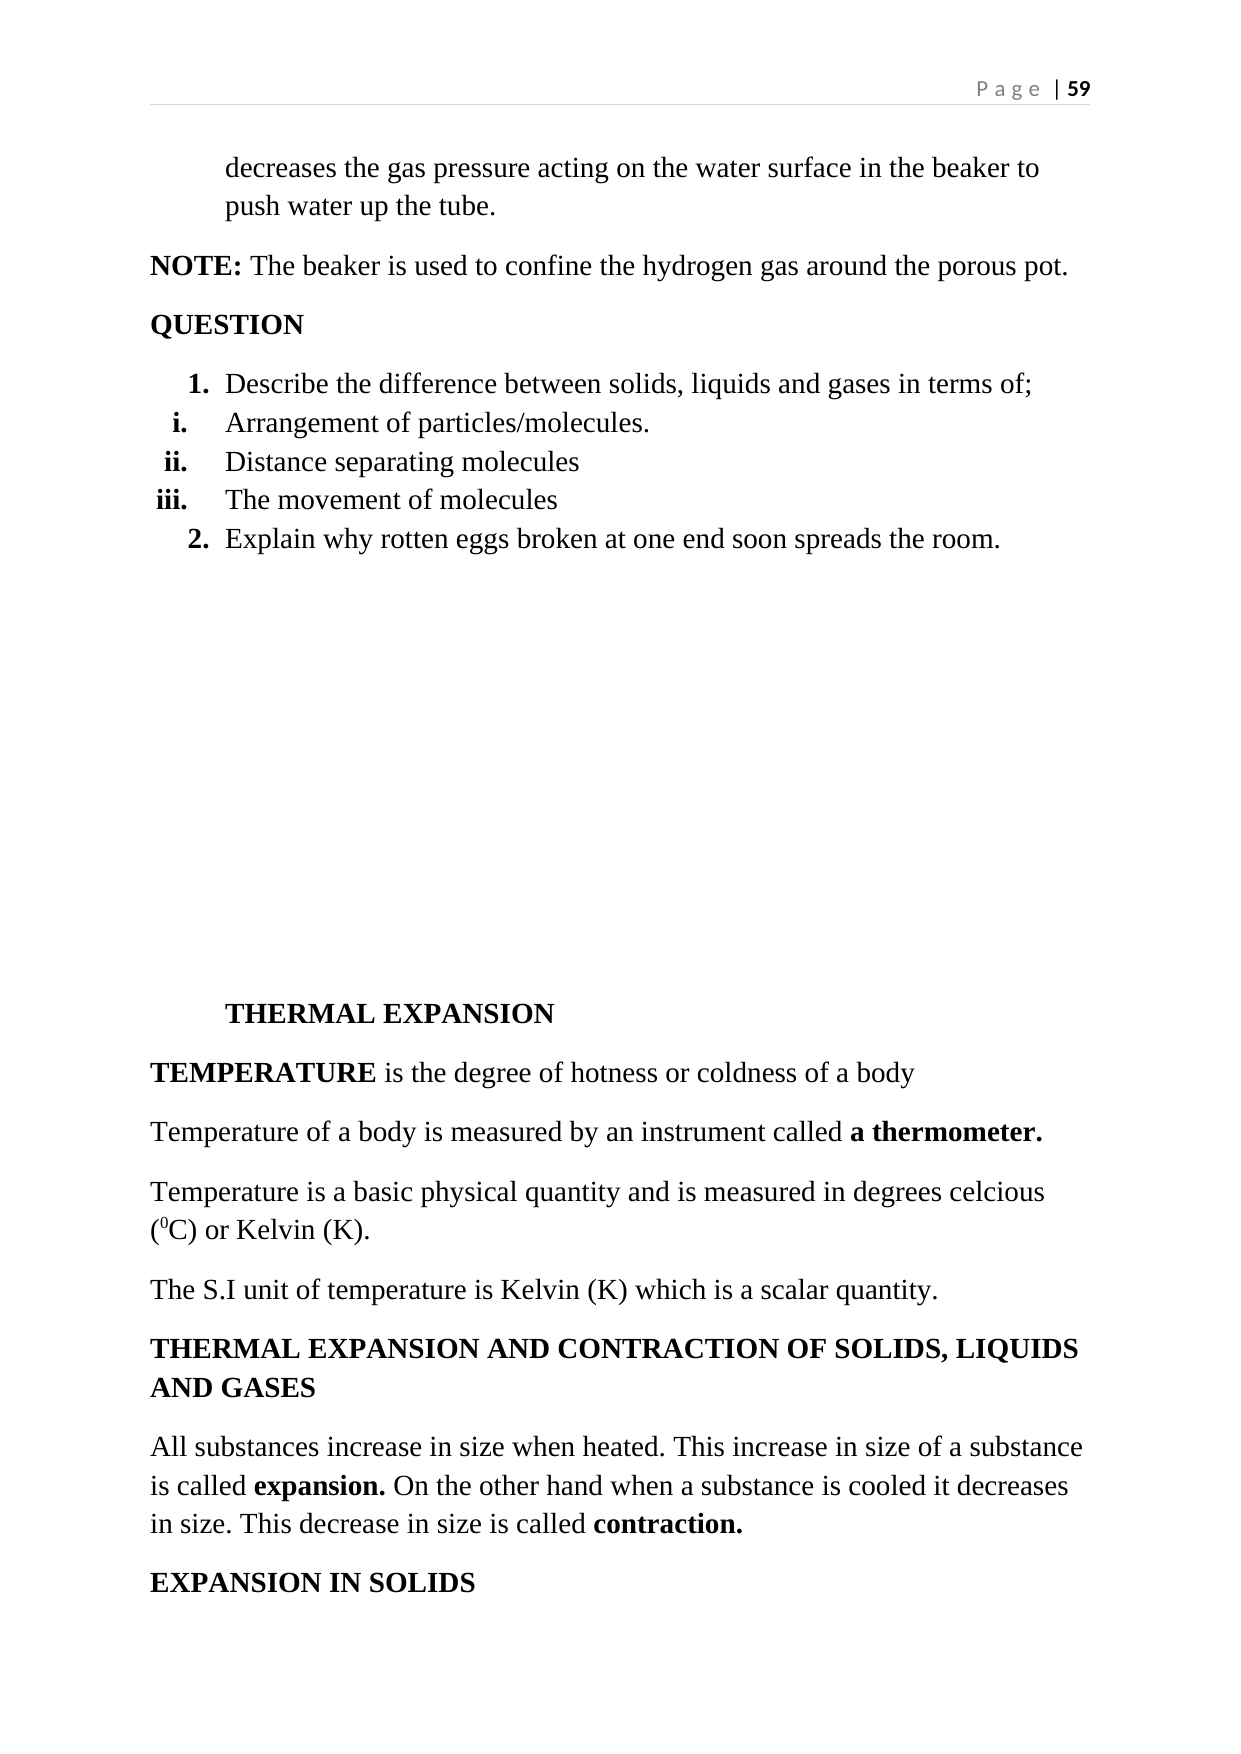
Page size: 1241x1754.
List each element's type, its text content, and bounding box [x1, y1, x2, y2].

text THERMAL EXPANSION AND CONTRACTION OF SOLIDS, LIQUIDS AND GASES [150, 1331, 1090, 1403]
list Explain why rotten eggs broken at one end soon spreads the room. [187, 521, 1090, 554]
text Temperature is a basic physical quantity and is measured in degrees celcious (0C) or Kelvin (K). [150, 1174, 1090, 1246]
text QUESTION [150, 307, 1090, 341]
text All substances increase in size when heated. This increase in size of a substance is called expansion. On the other hand when a substance is cooled it decreases in size. This decrease in size is called contraction. [150, 1429, 1090, 1540]
text Temperature of a body is measured by an instrument called a thermometer. [150, 1114, 1090, 1148]
list The movement of molecules [187, 482, 1090, 516]
text The S.I unit of temperature is Kelvin (K) which is a scalar quantity. [150, 1272, 1090, 1305]
list Arrangement of particles/molecules. [187, 405, 1090, 439]
text TEMPERATURE is the degree of hotness or coldness of a body [150, 1055, 1090, 1089]
text NOTE: The beaker is used to confine the hydrogen gas around the porous pot. [150, 248, 1090, 281]
text THERMAL EXPANSION [150, 996, 1090, 1029]
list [187, 150, 1090, 222]
list Distance separating molecules [187, 444, 1090, 477]
text EXPANSION IN SOLIDS [150, 1566, 1090, 1599]
list Describe the difference between solids, liquids and gases in terms of; [187, 367, 1090, 400]
